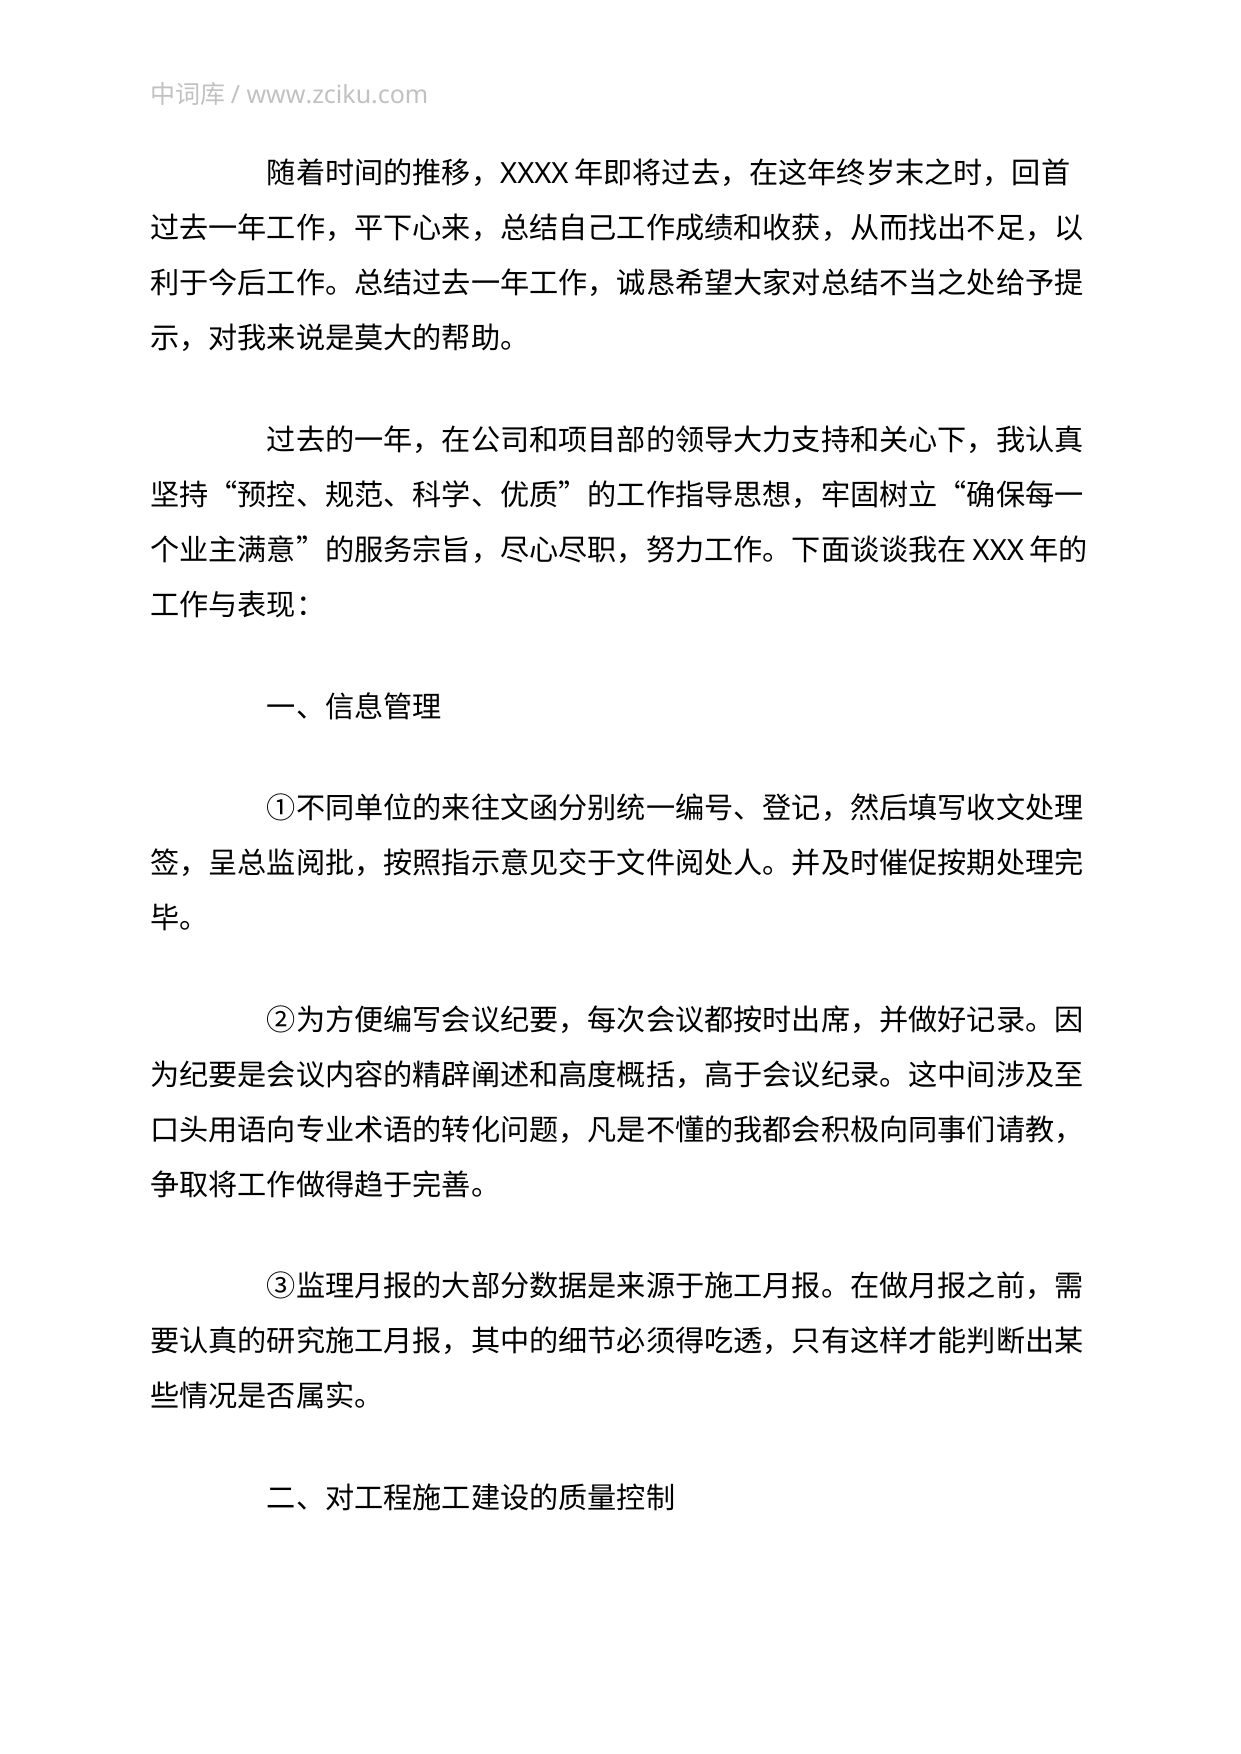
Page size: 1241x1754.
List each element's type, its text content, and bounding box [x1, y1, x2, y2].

text 过去的一年，在公司和项目部的领导大力支持和关心下，我认真坚持“预控、规范、科学、优质”的工作指导思想，牢固树立“确保每一个业主满意”的服务宗旨，尽心尽职，努力工作。下面谈谈我在XXX年的工作与表现： [150, 417, 1090, 624]
text 二、对工程施工建设的质量控制 [150, 1474, 1090, 1517]
text 随着时间的推移，XXXX年即将过去，在这年终岁末之时，回首过去一年工作，平下心来，总结自己工作成绩和收获，从而找出不足，以利于今后工作。总结过去一年工作，诚恳希望大家对总结不当之处给予提示，对我来说是莫大的帮助。 [150, 150, 1090, 357]
text ②为方便编写会议纪要，每次会议都按时出席，并做好记录。因为纪要是会议内容的精辟阐述和高度概括，高于会议纪录。这中间涉及至口头用语向专业术语的转化问题，凡是不懂的我都会积极向同事们请教，争取将工作做得趋于完善。 [150, 996, 1090, 1203]
text ①不同单位的来往文函分别统一编号、登记，然后填写收文处理签，呈总监阅批，按照指示意见交于文件阅处人。并及时催促按期处理完毕。 [150, 785, 1090, 937]
text ③监理月报的大部分数据是来源于施工月报。在做月报之前，需要认真的研究施工月报，其中的细节必须得吃透，只有这样才能判断出某些情况是否属实。 [150, 1263, 1090, 1415]
text 一、信息管理 [150, 683, 1090, 725]
